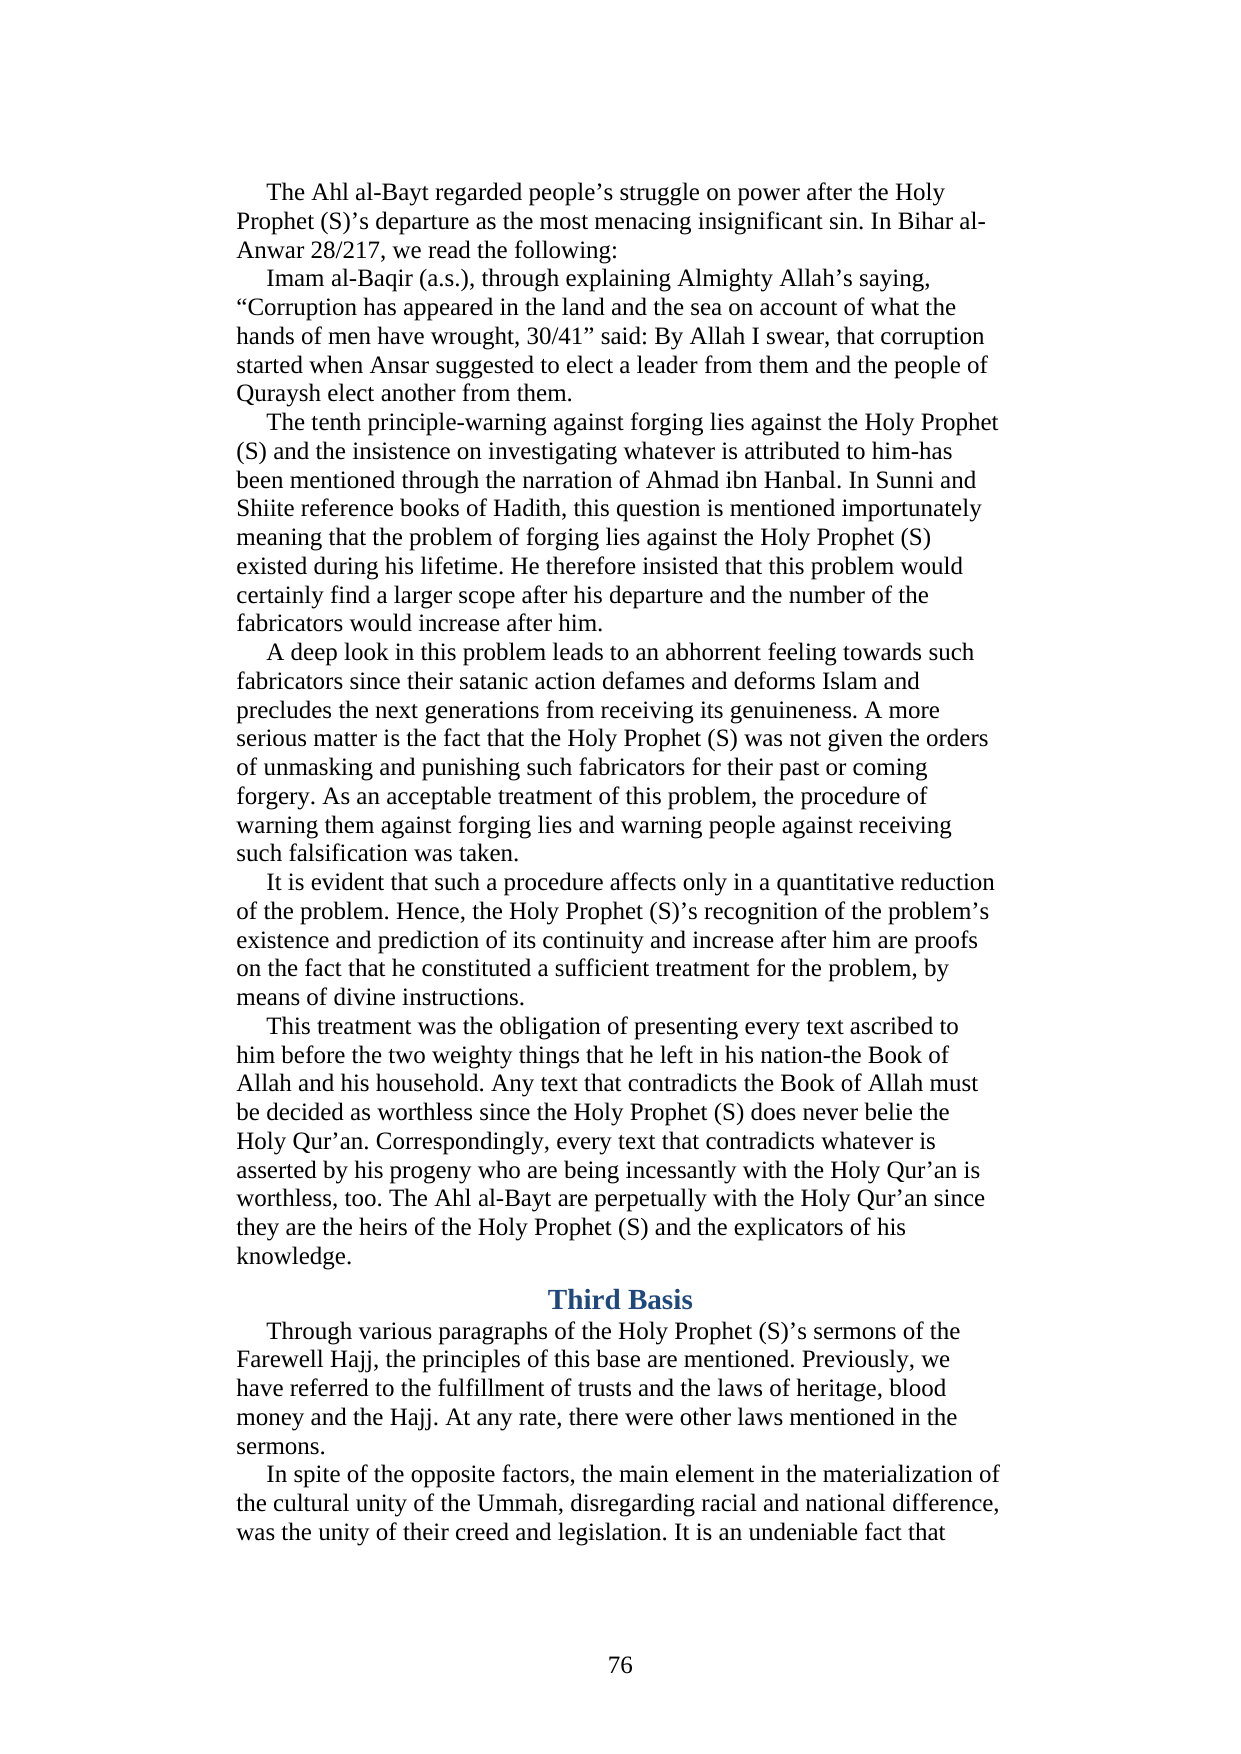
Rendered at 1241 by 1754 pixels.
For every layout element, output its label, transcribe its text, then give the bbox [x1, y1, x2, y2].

text This treatment was the obligation of presenting every text ascribed to him before the two weighty things that he left in his nation-the Book of Allah and his household. Any text that contradicts the Book of Allah must be decided as worthless since the Holy Prophet (S) does never belie the Holy Qur’an. Correspondingly, every text that contradicts whatever is asserted by his progeny who are being incessantly with the Holy Qur’an is worthless, too. The Ahl al-Bayt are perpetually with the Holy Qur’an since they are the heirs of the Holy Prophet (S) and the explicators of his knowledge. [236, 1011, 1004, 1270]
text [236, 1459, 1004, 1546]
text The Ahl al-Bayt regarded people’s struggle on power after the Holy Prophet (S)’s departure as the most menacing insignificant sin. In Bihar al-Anwar 28/217, we read the following: [236, 177, 1004, 263]
text Through various paragraphs of the Holy Prophet (S)’s sermons of the Farewell Hajj, the principles of this base are mentioned. Previously, we have referred to the fulfillment of trusts and the laws of heritage, blood money and the Hajj. At any rate, there were other laws mentioned in the sermons. [236, 1316, 1004, 1459]
text It is evident that such a procedure affects only in a quantitative reduction of the problem. Hence, the Holy Prophet (S)’s recognition of the problem’s existence and prediction of its continuity and increase after him are proofs on the fact that he constituted a sufficient treatment for the problem, by means of divine instructions. [236, 867, 1004, 1011]
text A deep look in this problem leads to an abhorrent feeling towards such fabricators since their satanic action defames and deforms Islam and precludes the next generations from receiving its genuineness. A more serious matter is the fact that the Holy Prophet (S) was not given the orders of unmasking and punishing such fabricators for their past or coming forgery. As an acceptable treatment of this problem, the procedure of warning them against forging lies and warning people against receiving such falsification was taken. [236, 637, 1004, 867]
subtitle Third Basis [236, 1282, 1004, 1316]
text The tenth principle-warning against forging lies against the Holy Prophet (S) and the insistence on investigating whatever is attributed to him-has been mentioned through the narration of Ahmad ibn Hanbal. In Sunni and Shiite reference books of Hadith, this question is mentioned importunately meaning that the problem of forging lies against the Holy Prophet (S) existed during his lifetime. He therefore insisted that this problem would certainly find a larger scope after his departure and the number of the fabricators would increase after him. [236, 407, 1004, 637]
text Imam al-Baqir (a.s.), through explaining Almighty Allah’s saying, “Corruption has appeared in the land and the sea on account of what the hands of men have wrought, 30/41” said: By Allah I swear, that corruption started when Ansar suggested to elect a leader from them and the people of Quraysh elect another from them. [236, 263, 1004, 407]
